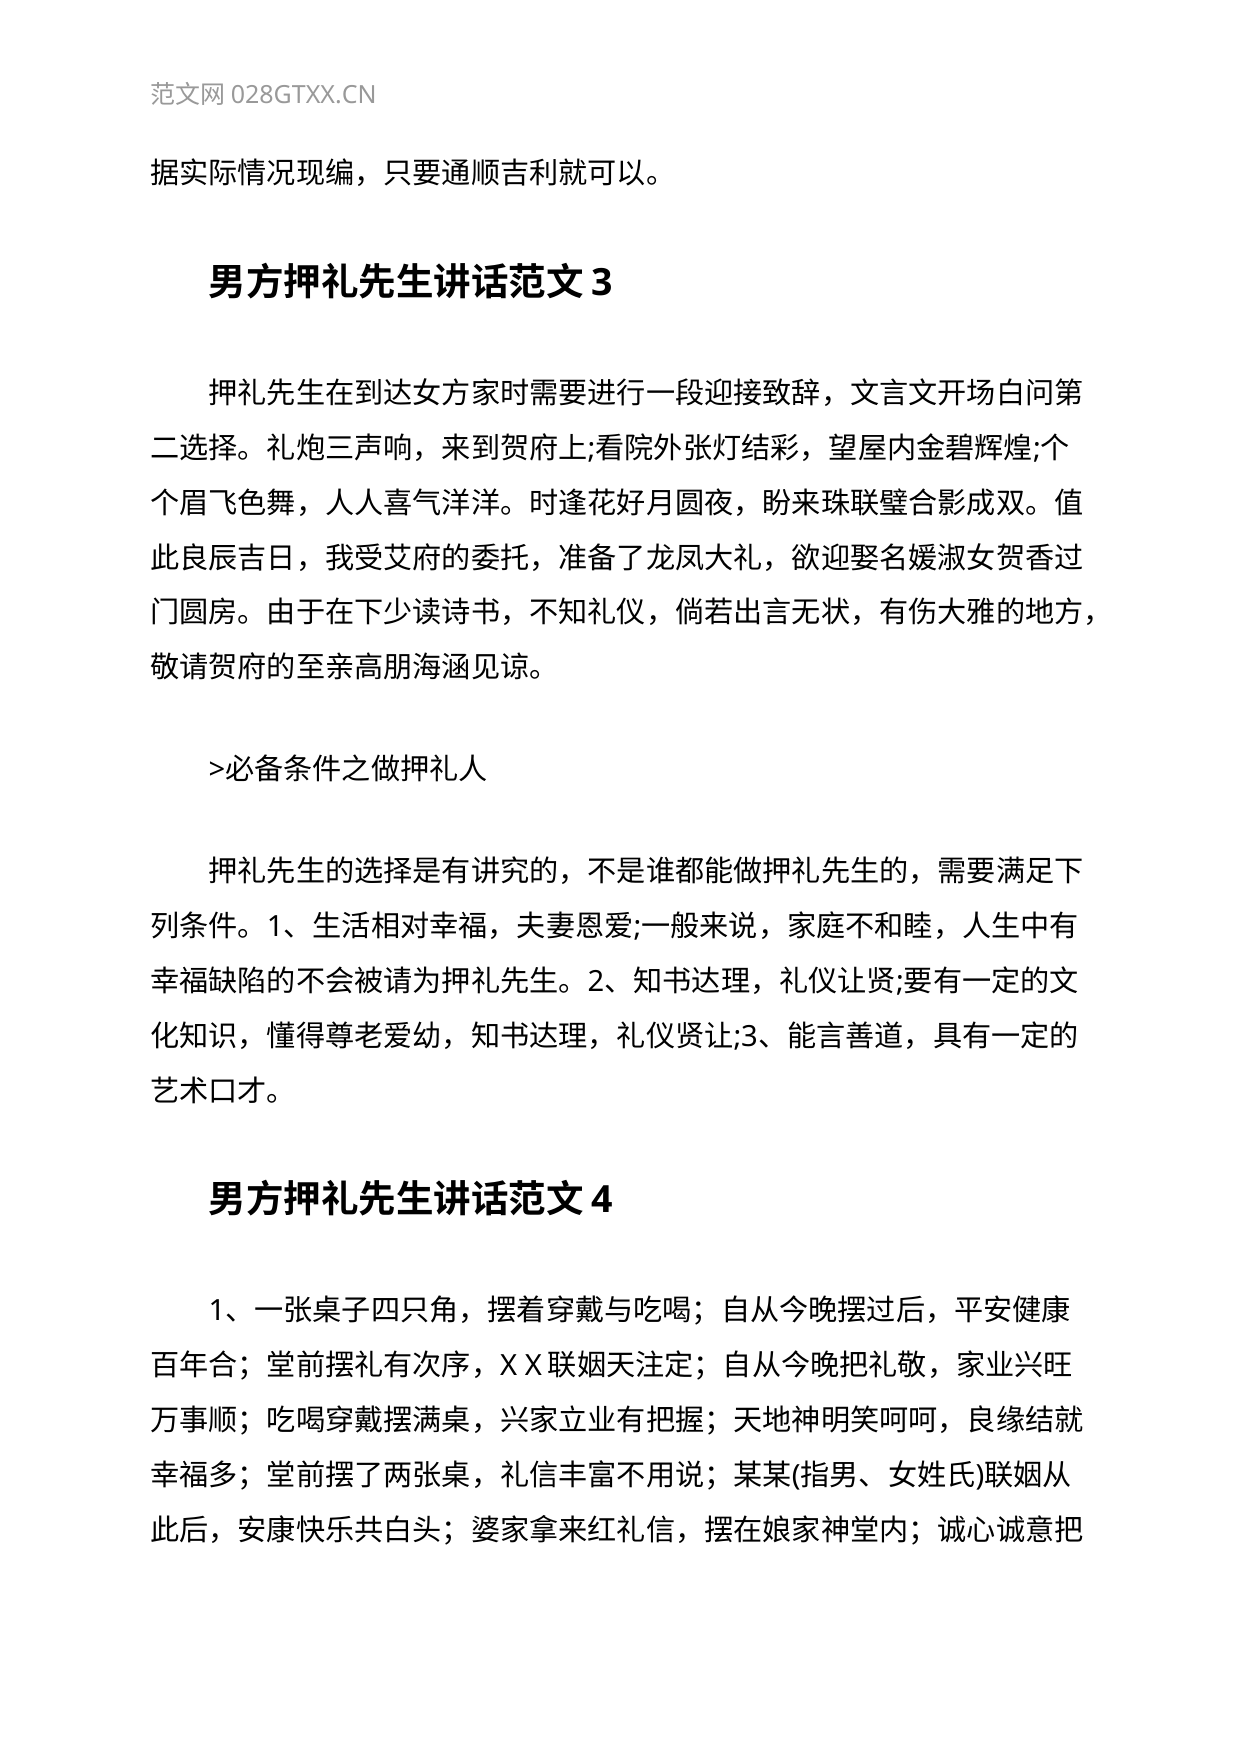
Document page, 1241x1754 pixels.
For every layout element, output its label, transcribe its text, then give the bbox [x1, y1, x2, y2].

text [150, 150, 1090, 192]
text 押礼先生的选择是有讲究的，不是谁都能做押礼先生的，需要满足下列条件。1、生活相对幸福，夫妻恩爱;一般来说，家庭不和睦，人生中有幸福缺陷的不会被请为押礼先生。2、知书达理，礼仪让贤;要有一定的文化知识，懂得尊老爱幼，知书达理，礼仪贤让;3、能言善道，具有一定的艺术口才。 [150, 848, 1090, 1110]
text >必备条件之做押礼人 [150, 746, 1090, 788]
text 男方押礼先生讲话范文4 [150, 1169, 1090, 1224]
text 男方押礼先生讲话范文3 [150, 252, 1090, 306]
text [150, 1287, 1090, 1549]
text 押礼先生在到达女方家时需要进行一段迎接致辞，文言文开场白问第二选择。礼炮三声响，来到贺府上;看院外张灯结彩，望屋内金碧辉煌;个个眉飞色舞，人人喜气洋洋。时逢花好月圆夜，盼来珠联璧合影成双。值此良辰吉日，我受艾府的委托，准备了龙凤大礼，欲迎娶名媛淑女贺香过门圆房。由于在下少读诗书，不知礼仪，倘若出言无状，有伤大雅的地方，敬请贺府的至亲高朋海涵见谅。 [150, 369, 1090, 686]
